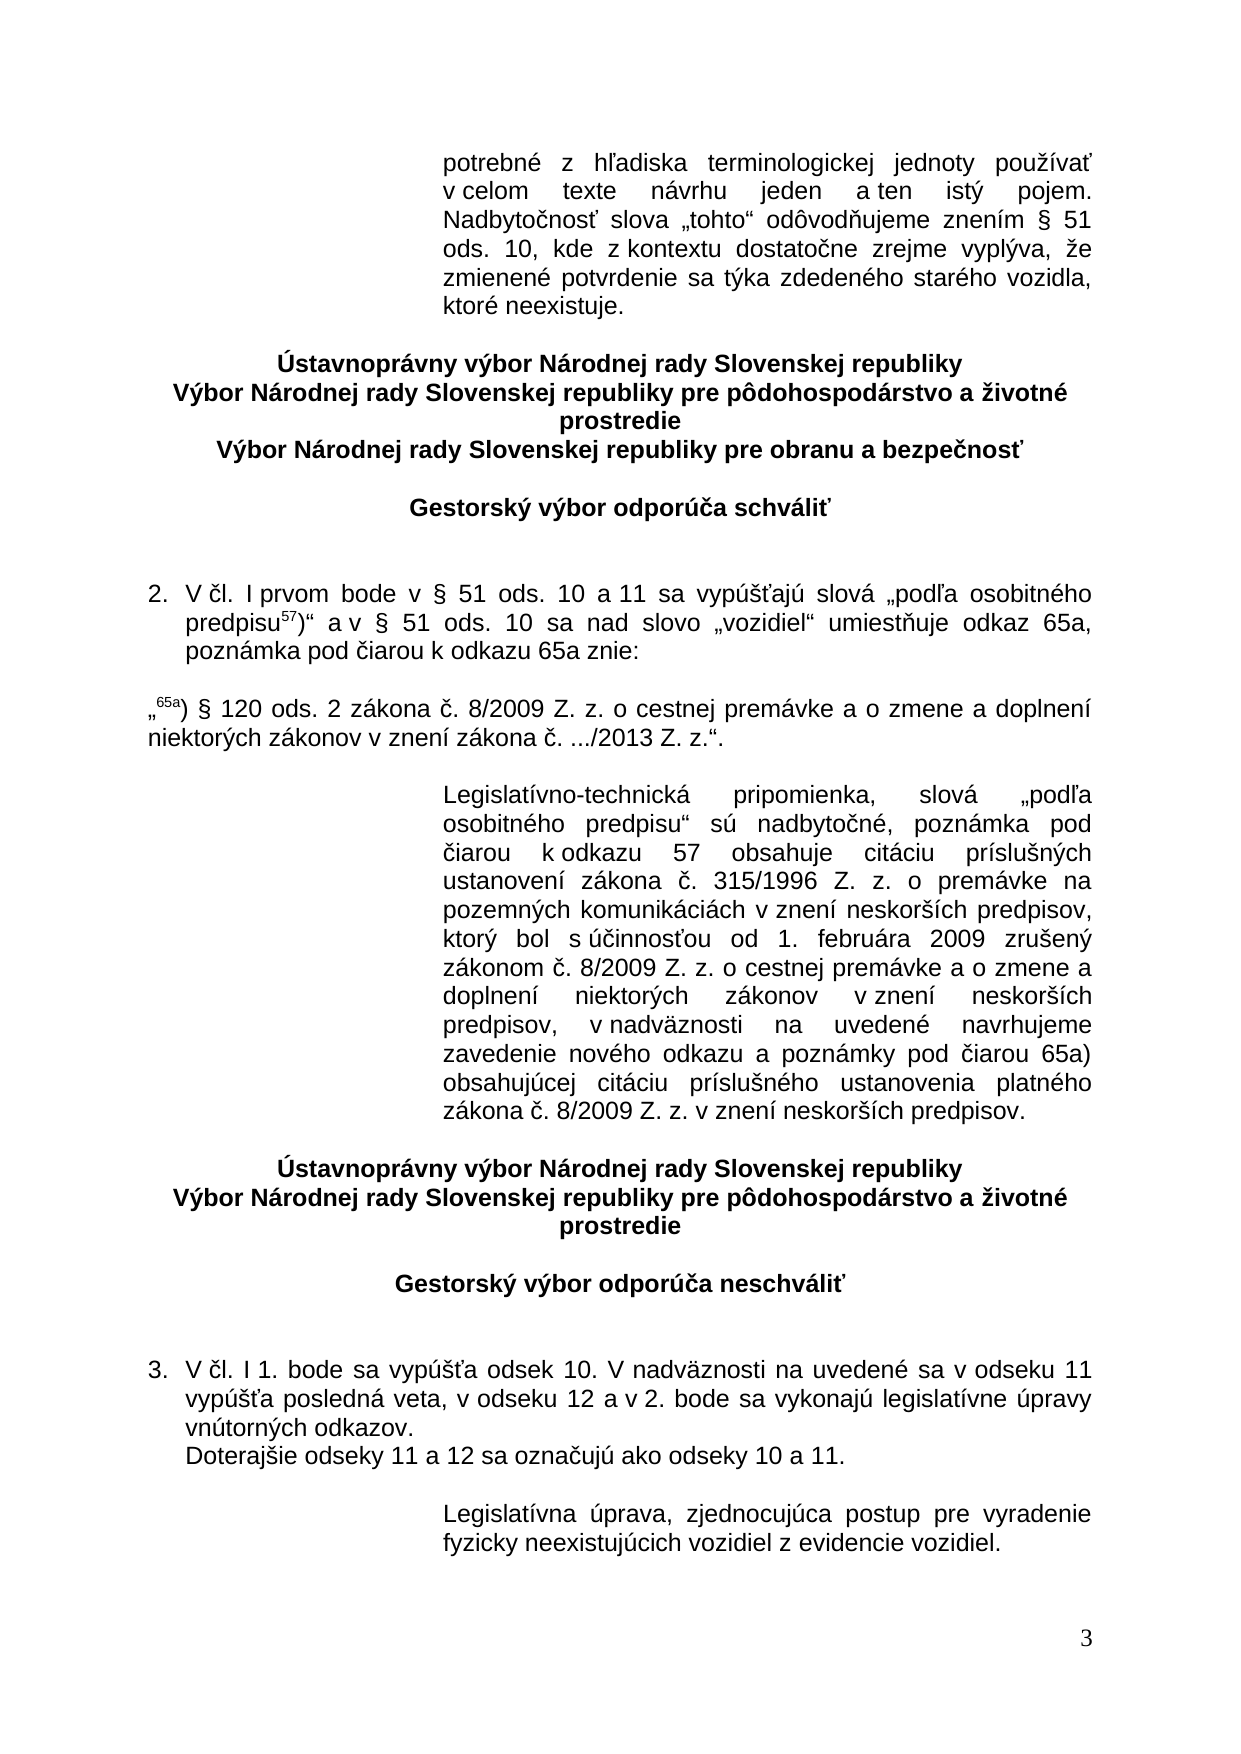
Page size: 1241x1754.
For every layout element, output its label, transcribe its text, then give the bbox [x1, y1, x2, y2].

text Legislatívna úprava, zjednocujúca postup pre vyradenie fyzicky neexistujúcich vozidiel z evidencie vozidiel. [443, 1499, 1093, 1556]
text Výbor Národnej rady Slovenskej republiky pre obranu a bezpečnosť [148, 435, 1093, 464]
text Ústavnoprávny výbor Národnej rady Slovenskej republiky [148, 1154, 1093, 1183]
text Gestorský výbor odporúča schváliť [148, 493, 1093, 521]
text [443, 148, 1093, 320]
text Výbor Národnej rady Slovenskej republiky pre pôdohospodárstvo a životné prostredie [148, 378, 1093, 435]
text Gestorský výbor odporúča neschváliť [148, 1269, 1093, 1298]
text Výbor Národnej rady Slovenskej republiky pre pôdohospodárstvo a životné prostredie [148, 1183, 1093, 1240]
list V čl. I prvom bode v § 51 ods. 10 a 11 sa vypúšťajú slová „podľa osobitného predpisu57)“ a v § 51 ods. 10 sa nad slovo „vozidiel“ umiestňuje odkaz 65a, poznámka pod čiarou k odkazu 65a znie: [148, 579, 1093, 665]
text Ústavnoprávny výbor Národnej rady Slovenskej republiky [148, 349, 1093, 378]
text „65a) § 120 ods. 2 zákona č. 8/2009 Z. z. o cestnej premávke a o zmene a doplnení niektorých zákonov v znení zákona č. .../2013 Z. z.“. [148, 694, 1093, 751]
list V čl. I 1. bode sa vypúšťa odsek 10. V nadväznosti na uvedené sa v odseku 11 vypúšťa posledná veta, v odseku 12 a v 2. bode sa vykonajú legislatívne úpravy vnútorných odkazov. [148, 1355, 1093, 1441]
text Legislatívno-technická pripomienka, slová „podľa osobitného predpisu“ sú nadbytočné, poznámka pod čiarou k odkazu 57 obsahuje citáciu príslušných ustanovení zákona č. 315/1996 Z. z. o premávke na pozemných komunikáciách v znení neskorších predpisov, ktorý bol s účinnosťou od 1. februára 2009 zrušený zákonom č. 8/2009 Z. z. o cestnej premávke a o zmene a doplnení niektorých zákonov v znení neskorších predpisov, v nadväznosti na uvedené navrhujeme zavedenie nového odkazu a poznámky pod čiarou 65a) obsahujúcej citáciu príslušného ustanovenia platného zákona č. 8/2009 Z. z. v znení neskorších predpisov. [443, 780, 1093, 1125]
text Doterajšie odseky 11 a 12 sa označujú ako odseky 10 a 11. [185, 1441, 1093, 1470]
